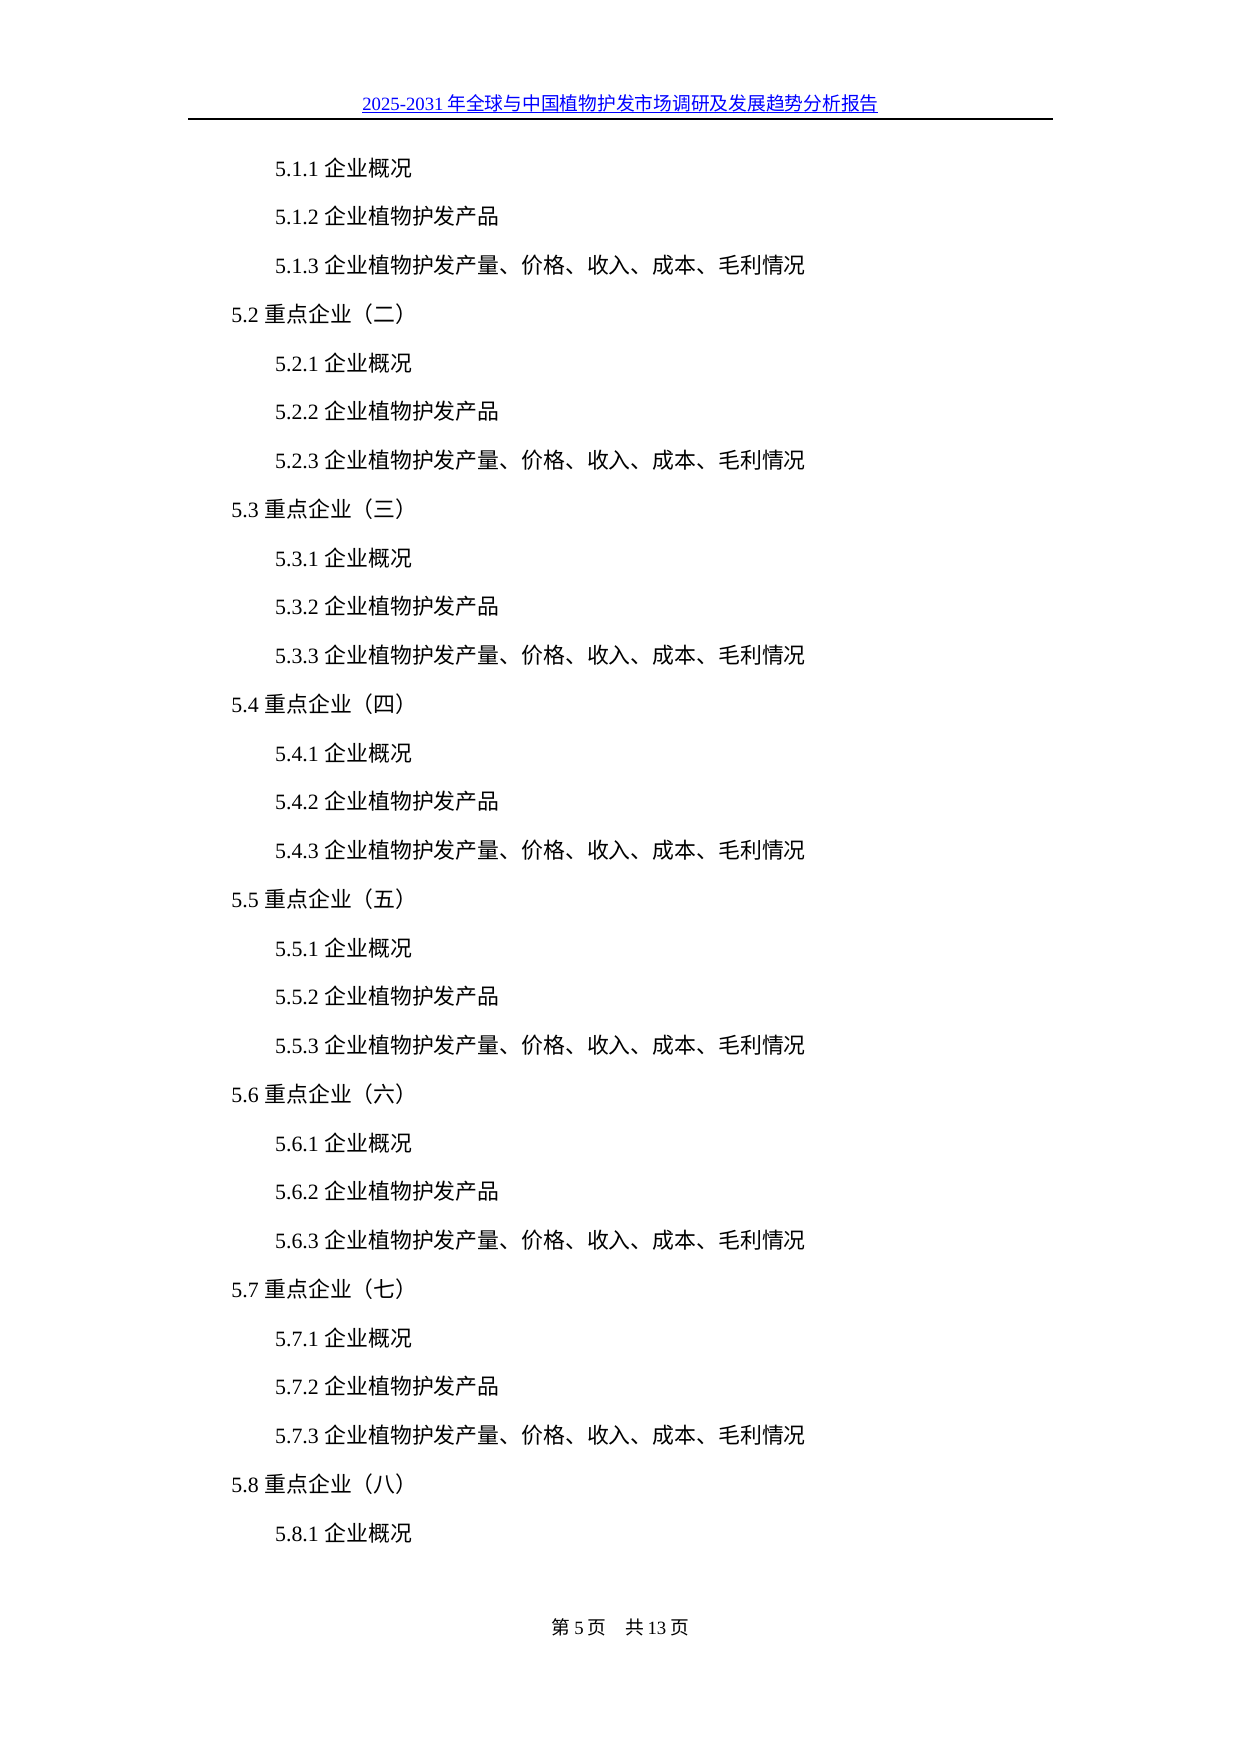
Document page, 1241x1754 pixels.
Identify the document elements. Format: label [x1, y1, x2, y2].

text [187, 150, 1053, 1548]
